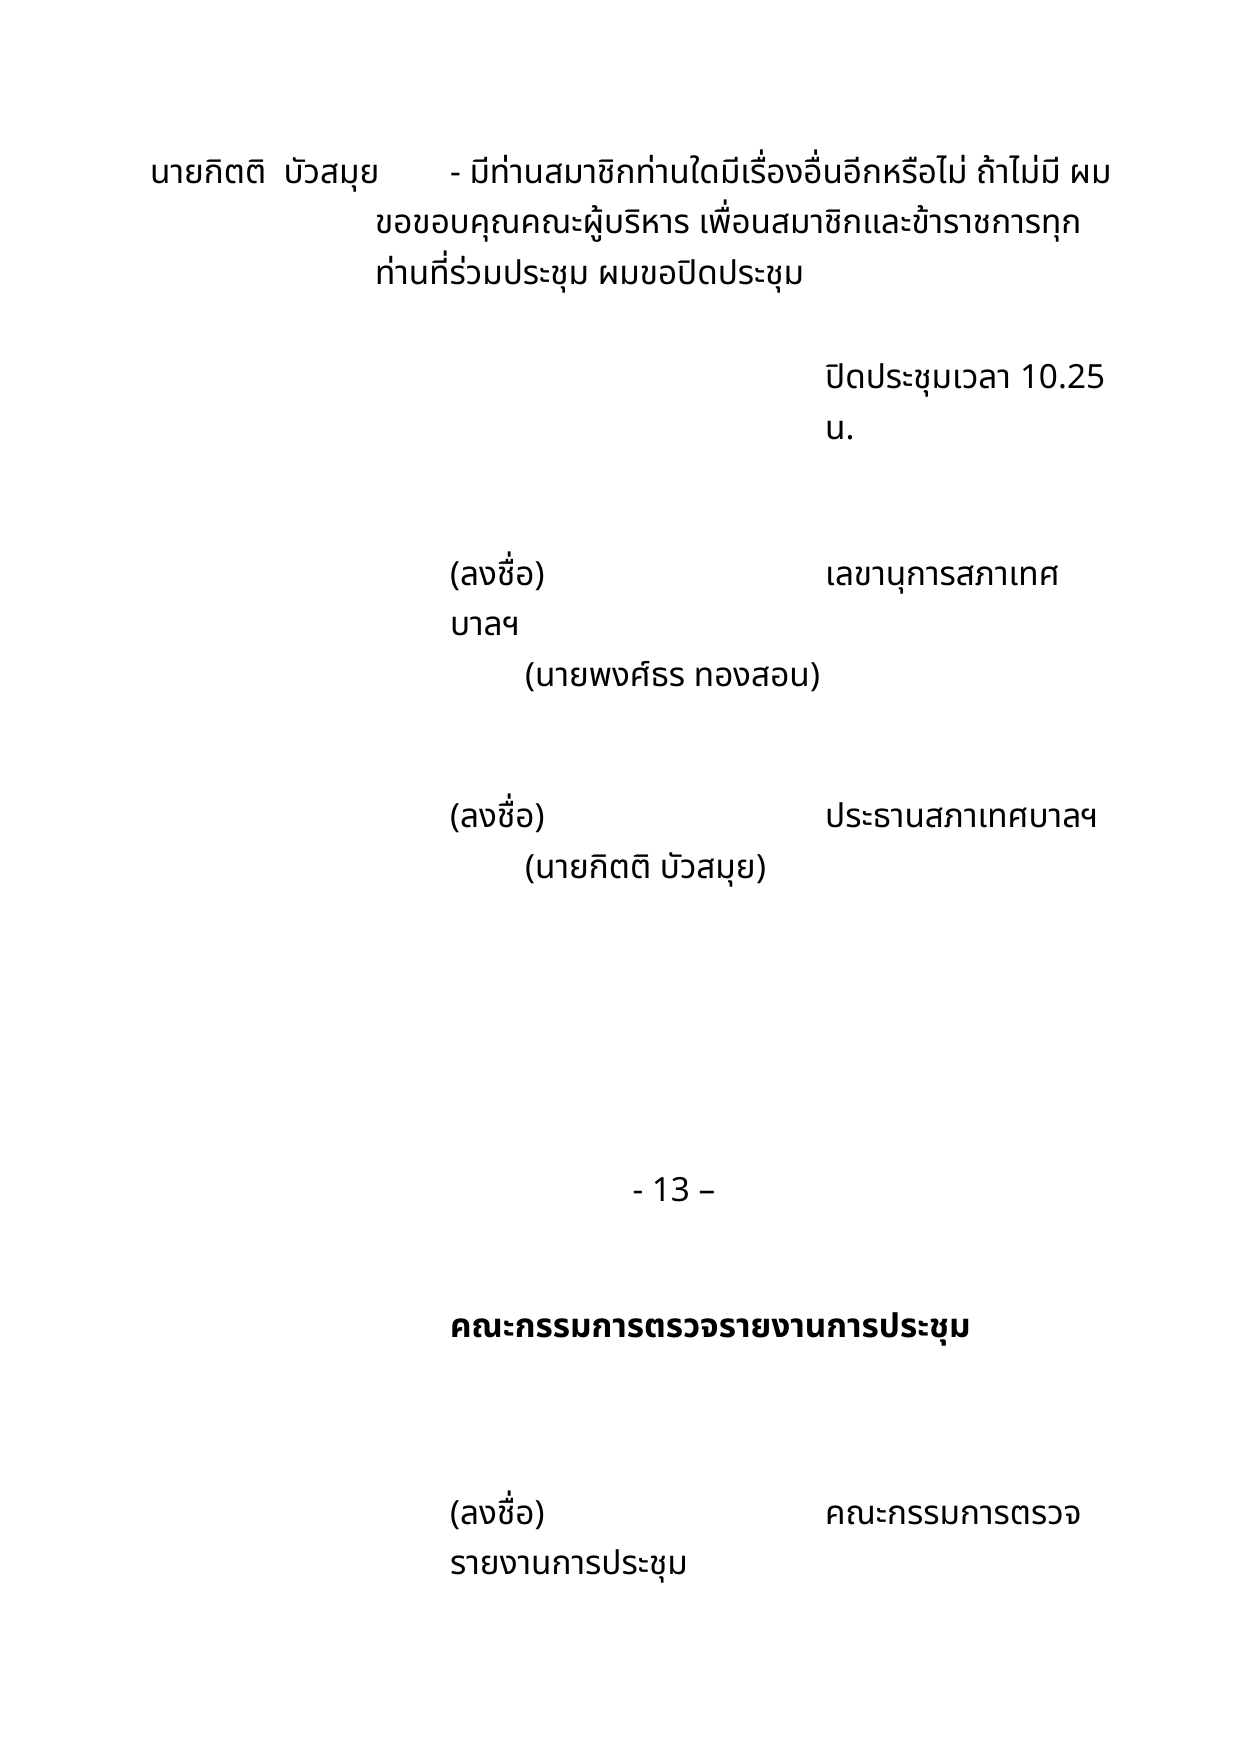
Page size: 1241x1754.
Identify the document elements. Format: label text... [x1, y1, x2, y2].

text นายกิตติ บัวสมุย - มีท่านสมาชิกท่านใดมีเรื่องอื่นอีกหรือไม่ ถ้าไม่มี ผมขอขอบคุณคณะผู้บริหาร เพื่อนสมาชิกและข้าราชการทุกท่านที่ร่วมประชุม ผมขอปิดประชุม [150, 148, 1122, 299]
text (ลงชื่อ) คณะกรรมการตรวจรายงานการประชุม [150, 1489, 1122, 1590]
text (นายพงศ์ธร ทองสอน) [225, 651, 1122, 701]
text (นายกิตติ บัวสมุย) [225, 843, 1122, 893]
text คณะกรรมการตรวจรายงานการประชุม [225, 1302, 1122, 1352]
text ปิดประชุมเวลา 10.25 น. [825, 353, 1122, 454]
text (ลงชื่อ) ประธานสภาเทศบาลฯ [150, 792, 1122, 843]
text (ลงชื่อ) เลขานุการสภาเทศบาลฯ [150, 549, 1122, 651]
text - 13 – [225, 1166, 1122, 1211]
